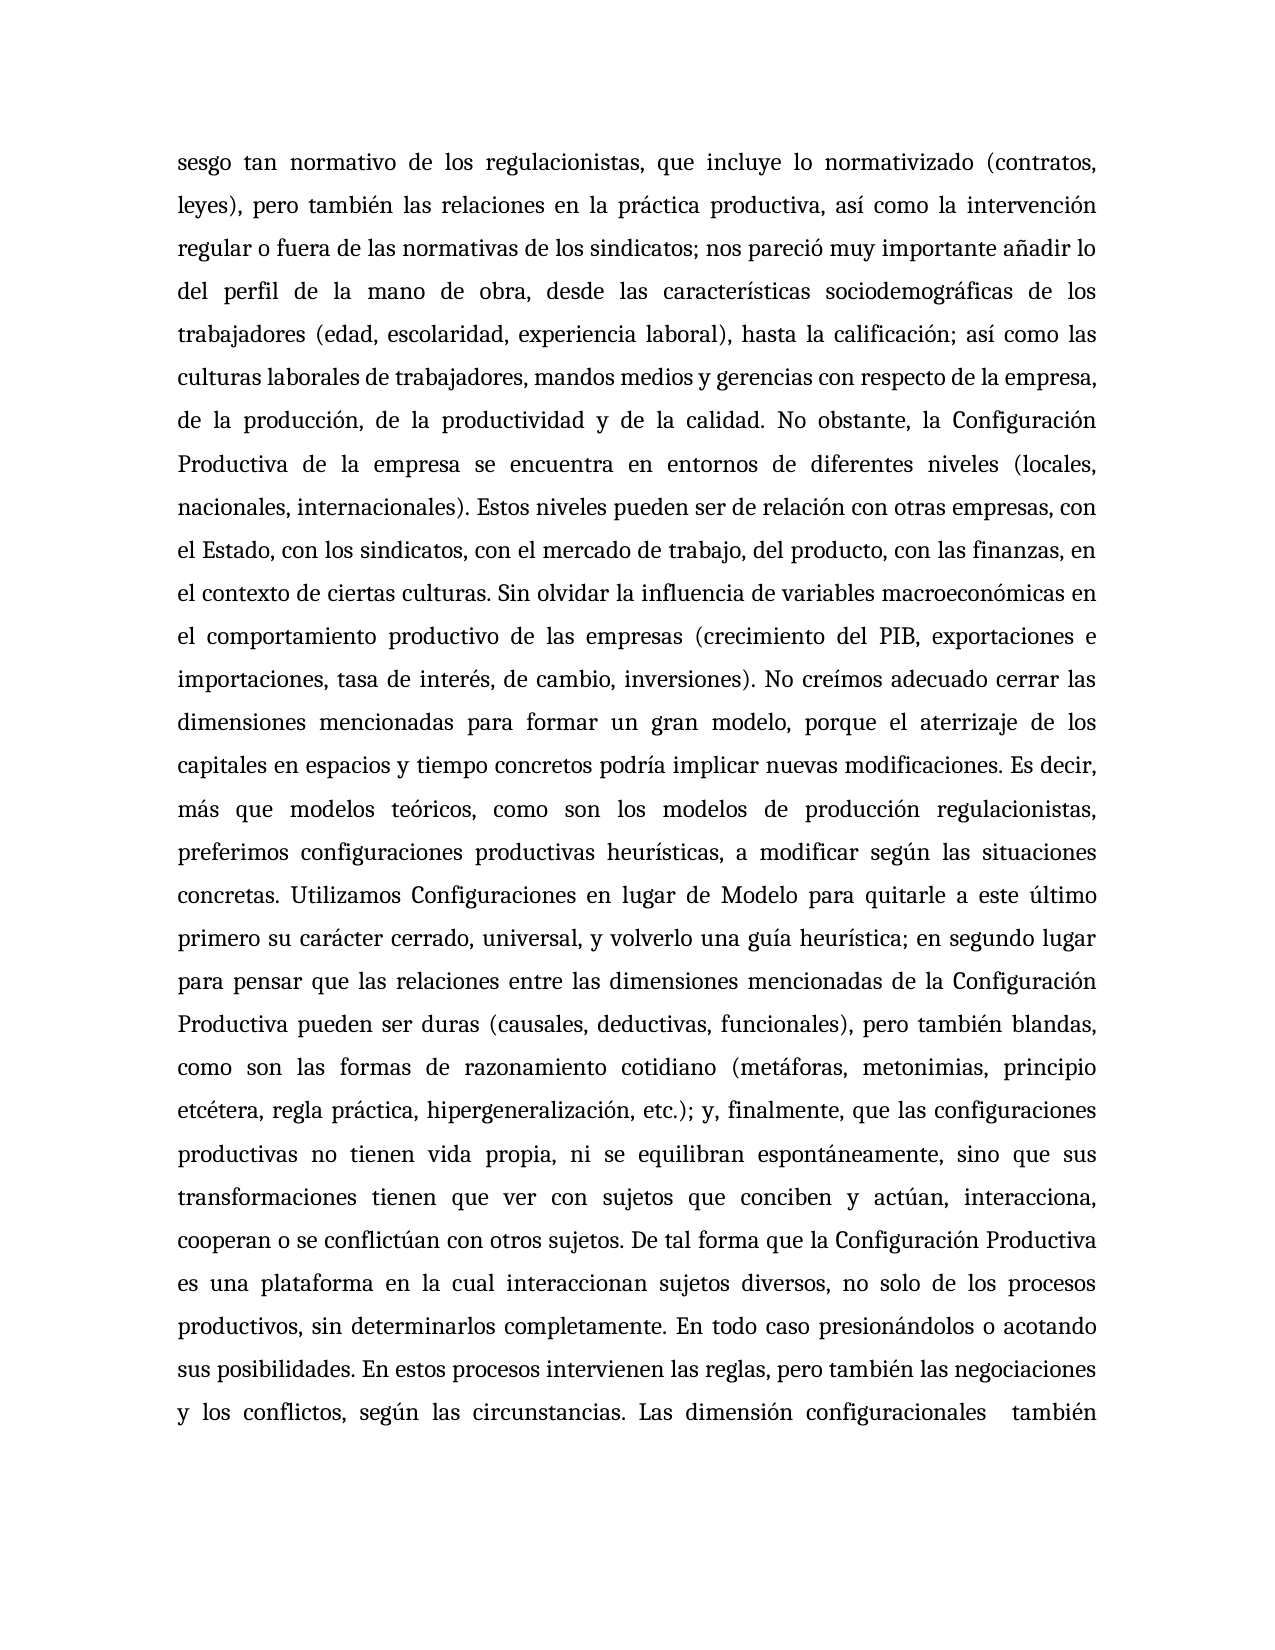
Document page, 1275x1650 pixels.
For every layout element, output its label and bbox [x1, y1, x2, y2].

text [177, 148, 1098, 1427]
